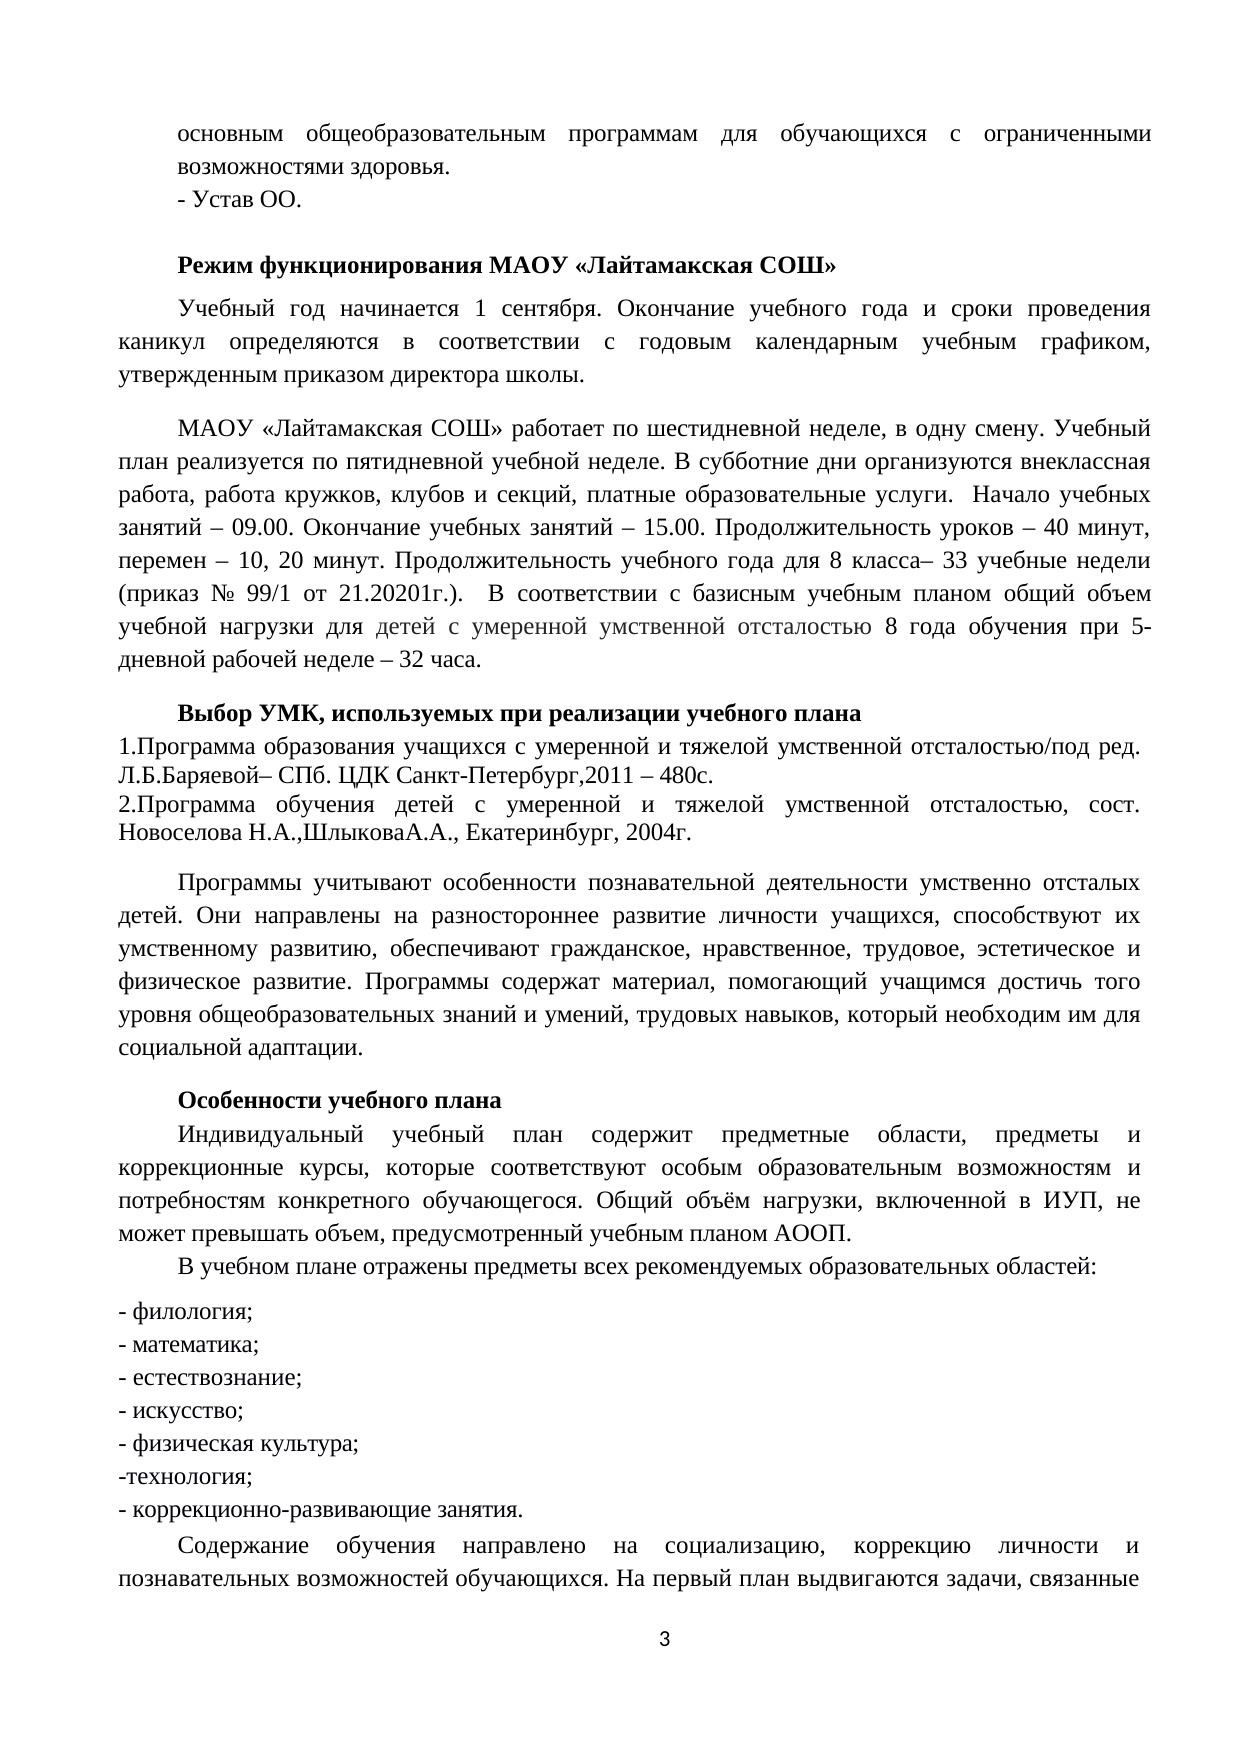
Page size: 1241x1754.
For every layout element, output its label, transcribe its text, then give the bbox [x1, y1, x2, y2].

text -технология; [118, 1461, 1152, 1490]
text МАОУ «Лайтамакская СОШ» работает по шестидневной неделе, в одну смену. Учебный план реализуется по пятидневной учебной неделе. В субботние дни организуются внеклассная работа, работа кружков, клубов и секций, платные образовательные услуги. Начало учебных занятий – 09.00. Окончание учебных занятий – 15.00. Продолжительность уроков – 40 минут, перемен – 10, 20 минут. Продолжительность учебного года для 8 класса– 33 учебные недели (приказ № 99/1 от 21.20201г.). В соответствии с базисным учебным планом общий объем учебной нагрузки для детей с умеренной умственной отсталостью 8 года обучения при 5-дневной рабочей неделе – 32 часа. [118, 413, 1152, 673]
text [177, 118, 1152, 180]
text Режим функционирования МАОУ «Лайтамакская СОШ» [118, 250, 1152, 279]
text - искусство; [118, 1395, 1152, 1424]
text - филология; [118, 1296, 1152, 1325]
text - коррекционно-развивающие занятия. [118, 1494, 1152, 1523]
text 1.Программа образования учащихся с умеренной и тяжелой умственной отсталостью/под ред. Л.Б.Баряевой– СПб. ЦДК Санкт-Петербург,2011 – 480с. [118, 731, 1141, 789]
text Учебный год начинается 1 сентября. Окончание учебного года и сроки проведения каникул определяются в соответствии с годовым календарным учебным графиком, утвержденным приказом директора школы. [118, 293, 1152, 388]
text - Устав ОО. [177, 184, 1152, 213]
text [118, 1530, 1139, 1592]
text В учебном плане отражены предметы всех рекомендуемых образовательных областей: [118, 1251, 1152, 1279]
text - физическая культура; [118, 1428, 1152, 1457]
text 2.Программа обучения детей с умеренной и тяжелой умственной отсталостью, сост. Новоселова Н.А.,ШлыковаА.А., Екатеринбург, 2004г. [118, 789, 1141, 846]
text - математика; [118, 1329, 1152, 1358]
text Особенности учебного плана [118, 1086, 1141, 1114]
text Программы учитывают особенности познавательной деятельности умственно отсталых детей. Они направлены на разностороннее развитие личности учащихся, способствуют их умственному развитию, обеспечивают гражданское, нравственное, трудовое, эстетическое и физическое развитие. Программы содержат материал, помогающий учащимся достичь того уровня общеобразовательных знаний и умений, трудовых навыков, который необходим им для социальной адаптации. [118, 867, 1141, 1061]
text Индивидуальный учебный план содержит предметные области, предметы и коррекционные курсы, которые соответствуют особым образовательным возможностям и потребностям конкретного обучающегося. Общий объём нагрузки, включенной в ИУП, не может превышать объем, предусмотренный учебным планом АООП. [118, 1119, 1141, 1246]
text Выбор УМК, используемых при реализации учебного плана [118, 698, 1152, 727]
text - естествознание; [118, 1362, 1152, 1391]
